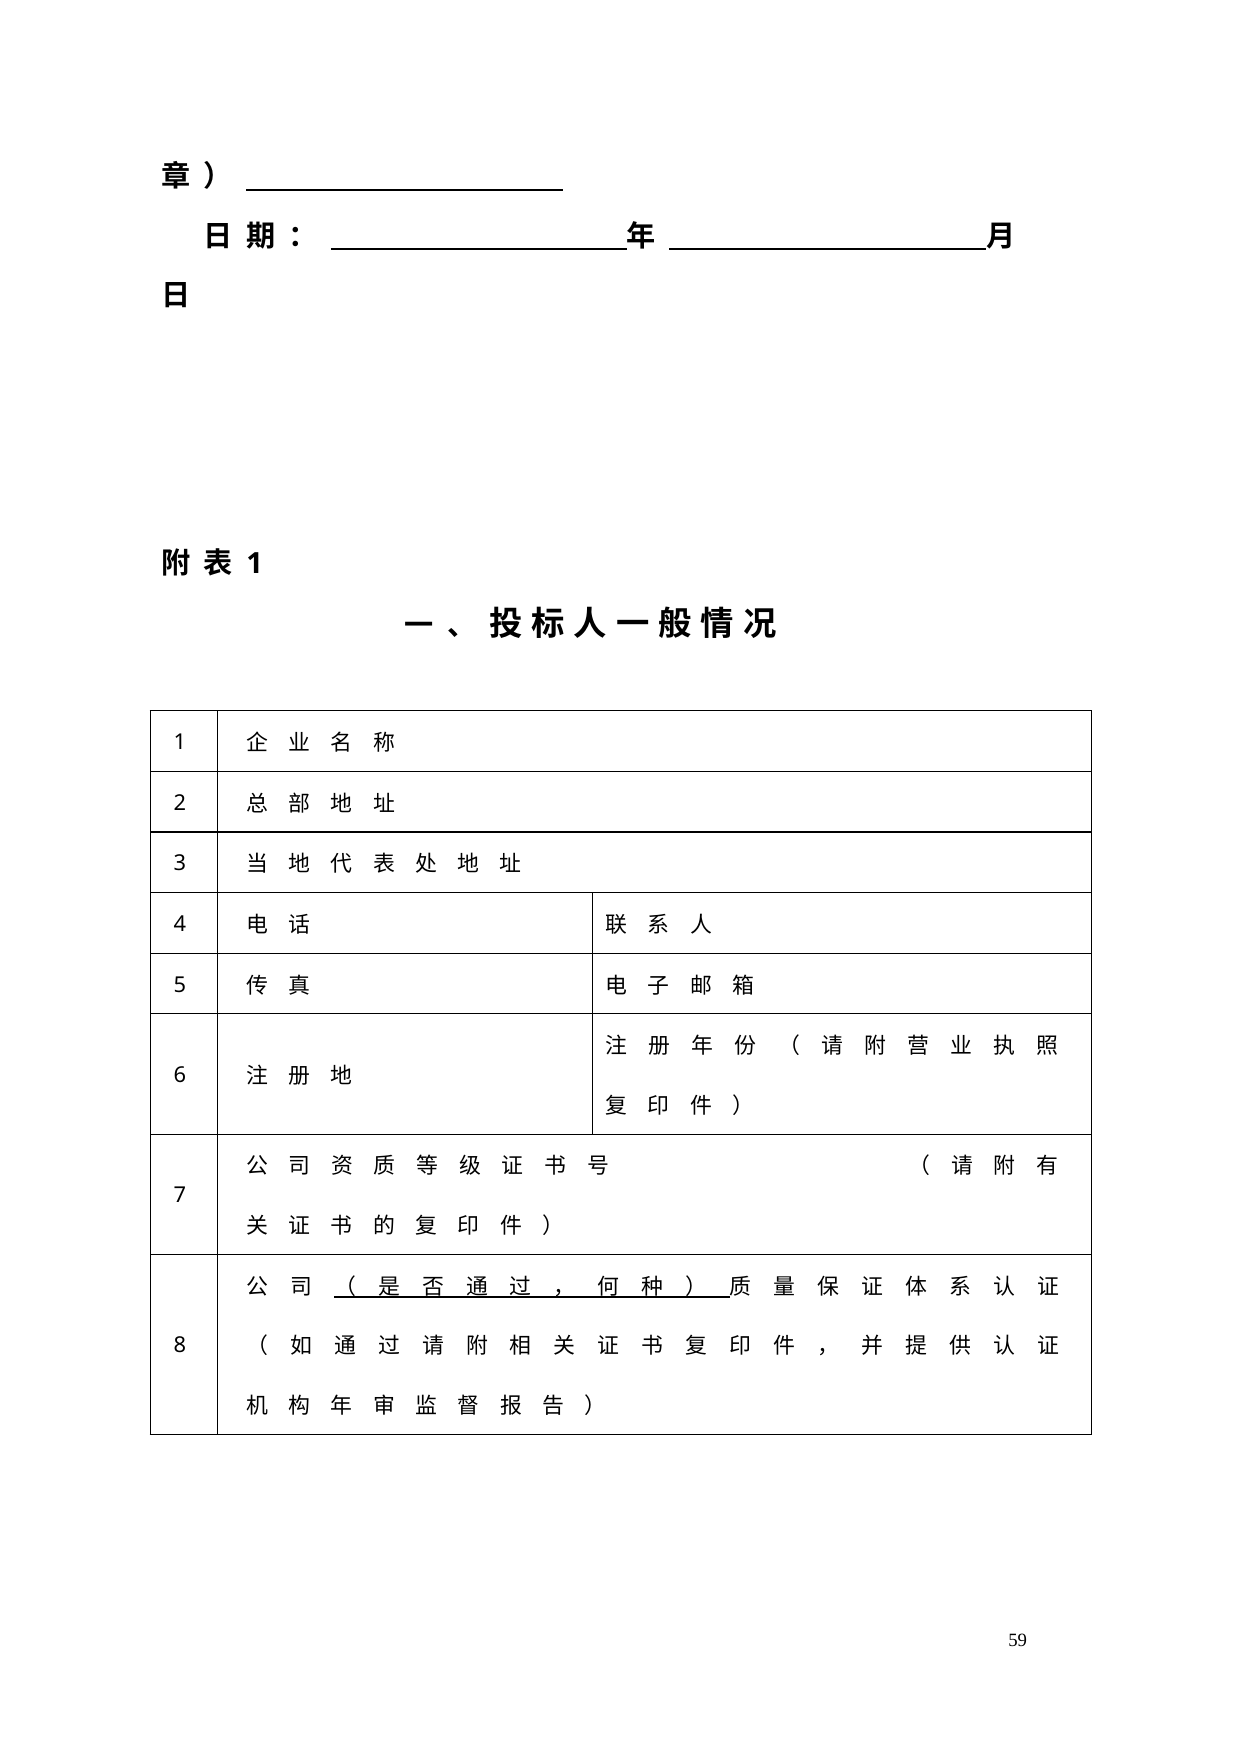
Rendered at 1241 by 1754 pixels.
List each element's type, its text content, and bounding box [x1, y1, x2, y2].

table_cell 6 [151, 1014, 217, 1133]
table_cell 2 [151, 772, 217, 831]
table_cell 注册年份（请附营业执照复印件） [593, 1014, 1091, 1133]
table_cell 联系人 [593, 893, 1091, 953]
text 一、投标人一般情况 [161, 591, 1028, 651]
table_cell 公司（是否通过，何种）质量保证体系认证（如通过请附相关证书复印件，并提供认证机构年审监督报告） [218, 1255, 1091, 1433]
table_header 1 [151, 711, 217, 771]
table_cell 5 [151, 954, 217, 1013]
text 附表1 [161, 531, 1028, 591]
table_cell 8 [151, 1255, 217, 1433]
table_cell 电话 [218, 893, 592, 953]
table_cell 传真 [218, 954, 592, 1013]
table_cell 3 [151, 833, 217, 892]
table_cell 总部地址 [218, 772, 1091, 831]
text 日期： 年 月 日 [161, 204, 1028, 323]
table_cell 电子邮箱 [593, 954, 1091, 1013]
table_cell 7 [151, 1135, 217, 1254]
table_cell 4 [151, 893, 217, 953]
table_cell 注册地 [218, 1014, 592, 1133]
table_header 企业名称 [218, 711, 1091, 771]
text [161, 144, 1028, 204]
table_cell 公司资质等级证书号 （请附有关证书的复印件） [218, 1135, 1091, 1254]
table_cell 当地代表处地址 [218, 833, 1091, 892]
